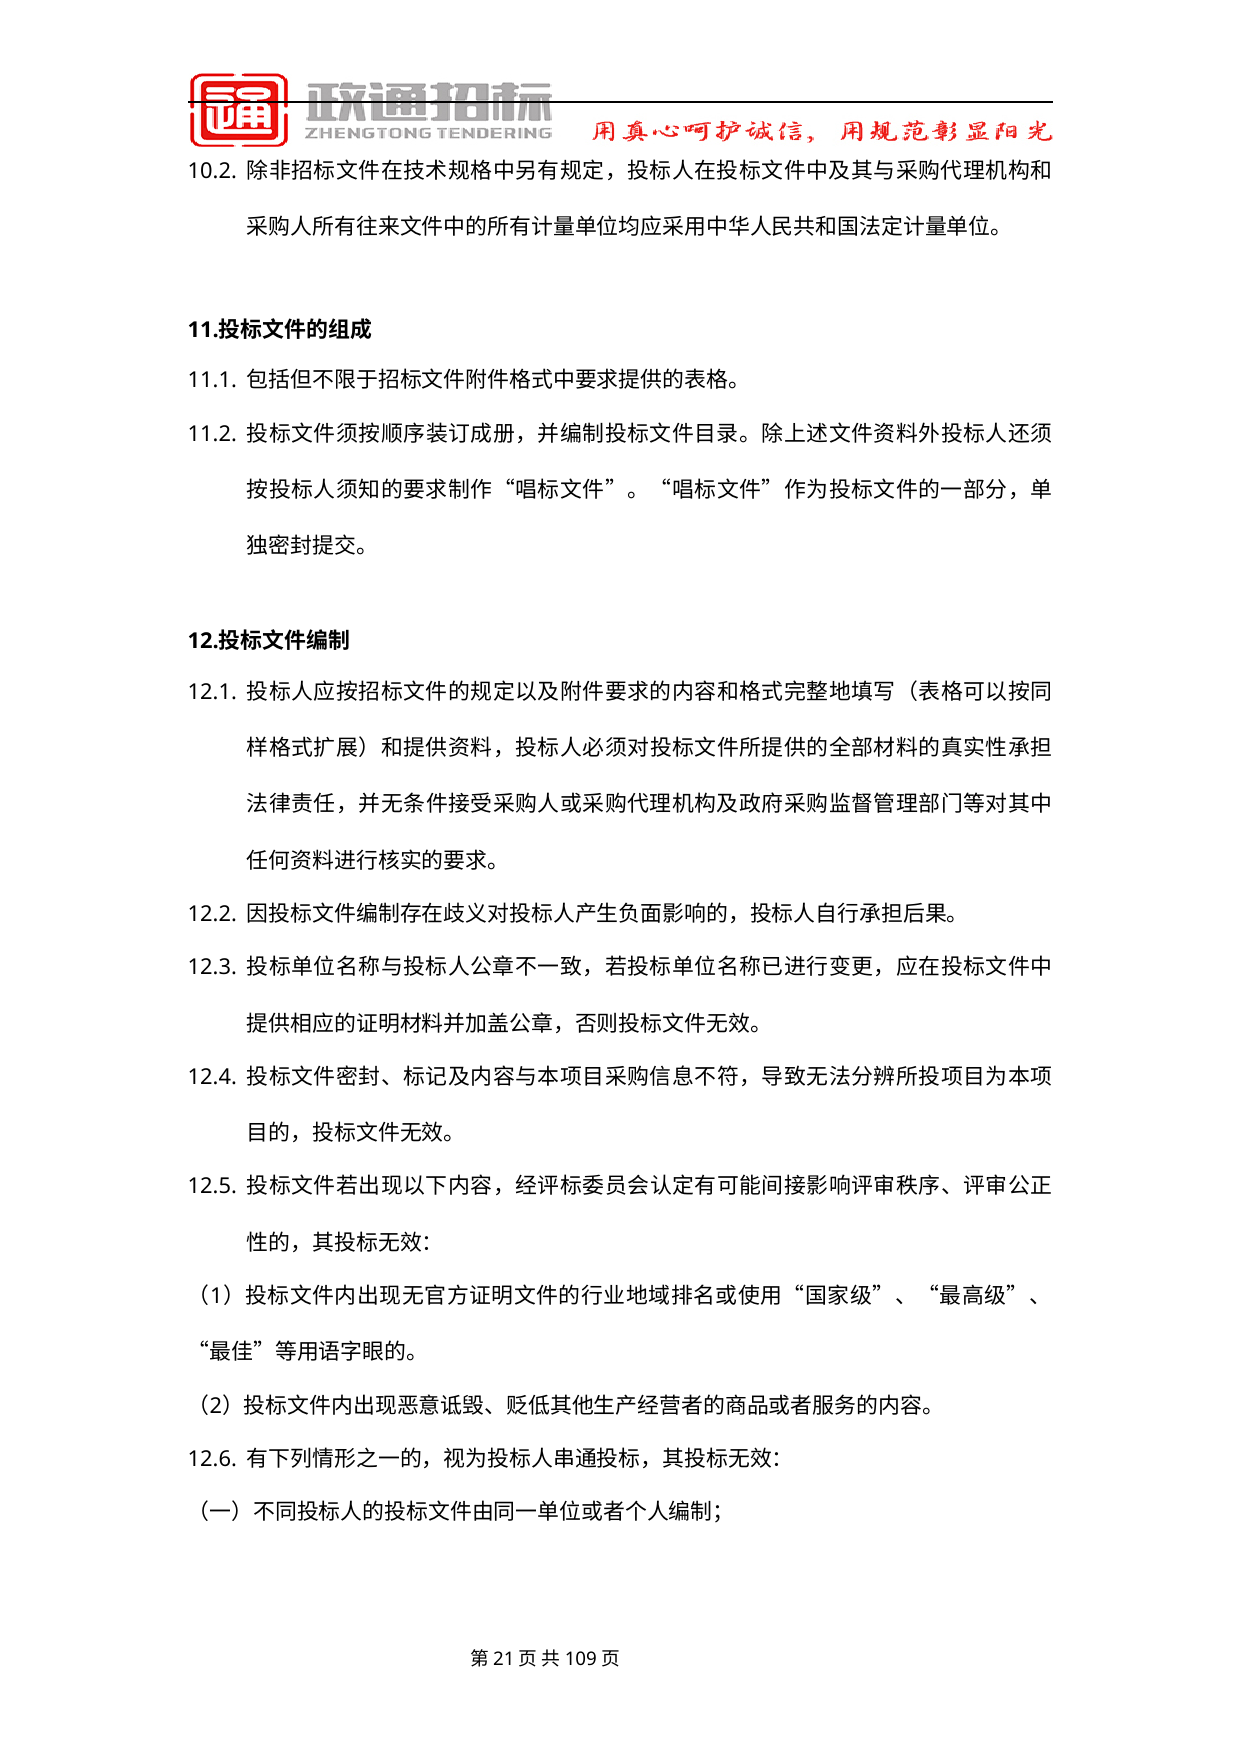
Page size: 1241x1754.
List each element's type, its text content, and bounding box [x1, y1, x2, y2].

list 投标文件若出现以下内容，经评标委员会认定有可能间接影响评审秩序、评审公正性的，其投标无效： [187, 1166, 1053, 1259]
list 投标文件密封、标记及内容与本项目采购信息不符，导致无法分辨所投项目为本项目的，投标文件无效。 [187, 1056, 1053, 1150]
list 包括但不限于招标文件附件格式中要求提供的表格。 [187, 359, 1053, 397]
text （一）不同投标人的投标文件由同一单位或者个人编制； [187, 1491, 1053, 1529]
list 有下列情形之一的，视为投标人串通投标，其投标无效： [187, 1438, 1053, 1476]
list （2）投标文件内出现恶意诋毁、贬低其他生产经营者的商品或者服务的内容。 [187, 1385, 1053, 1422]
list （1）投标文件内出现无官方证明文件的行业地域排名或使用“国家级”、“最高级”、“最佳”等用语字眼的。 [187, 1275, 1053, 1369]
subtitle 12.投标文件编制 [187, 623, 1053, 655]
picture [188, 103, 1053, 147]
subtitle 11.投标文件的组成 [187, 312, 1053, 344]
list 因投标文件编制存在歧义对投标人产生负面影响的，投标人自行承担后果。 [187, 893, 1053, 931]
list 除非招标文件在技术规格中另有规定，投标人在投标文件中及其与采购代理机构和采购人所有往来文件中的所有计量单位均应采用中华人民共和国法定计量单位。 [187, 150, 1053, 244]
list 投标单位名称与投标人公章不一致，若投标单位名称已进行变更，应在投标文件中提供相应的证明材料并加盖公章，否则投标文件无效。 [187, 946, 1053, 1040]
list 投标文件须按顺序装订成册，并编制投标文件目录。除上述文件资料外投标人还须按投标人须知的要求制作“唱标文件”。“唱标文件”作为投标文件的一部分，单独密封提交。 [187, 413, 1053, 563]
picture [188, 73, 1053, 101]
list 投标人应按招标文件的规定以及附件要求的内容和格式完整地填写（表格可以按同样格式扩展）和提供资料，投标人必须对投标文件所提供的全部材料的真实性承担法律责任，并无条件接受采购人或采购代理机构及政府采购监督管理部门等对其中任何资料进行核实的要求。 [187, 671, 1053, 877]
